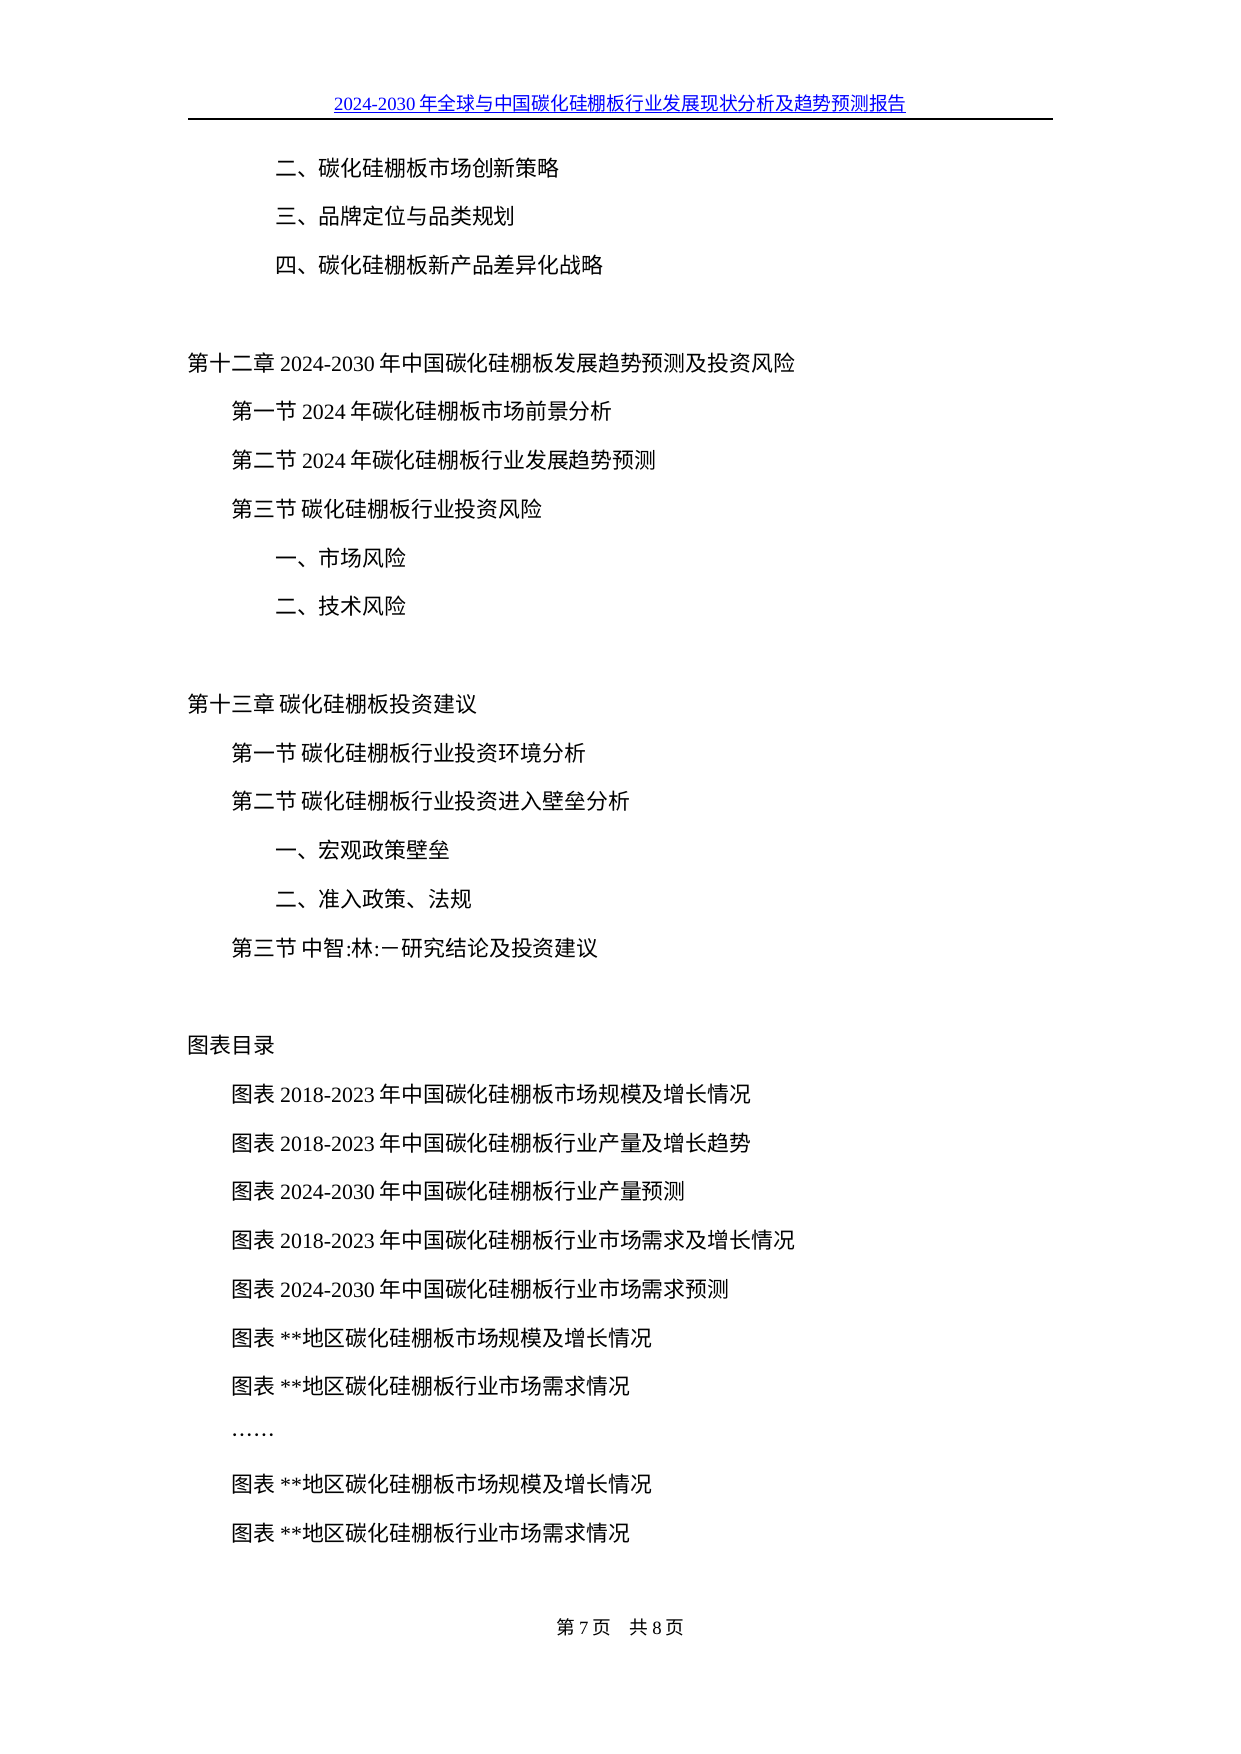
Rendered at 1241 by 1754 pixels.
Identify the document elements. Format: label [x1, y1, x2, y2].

text [187, 150, 1053, 1548]
